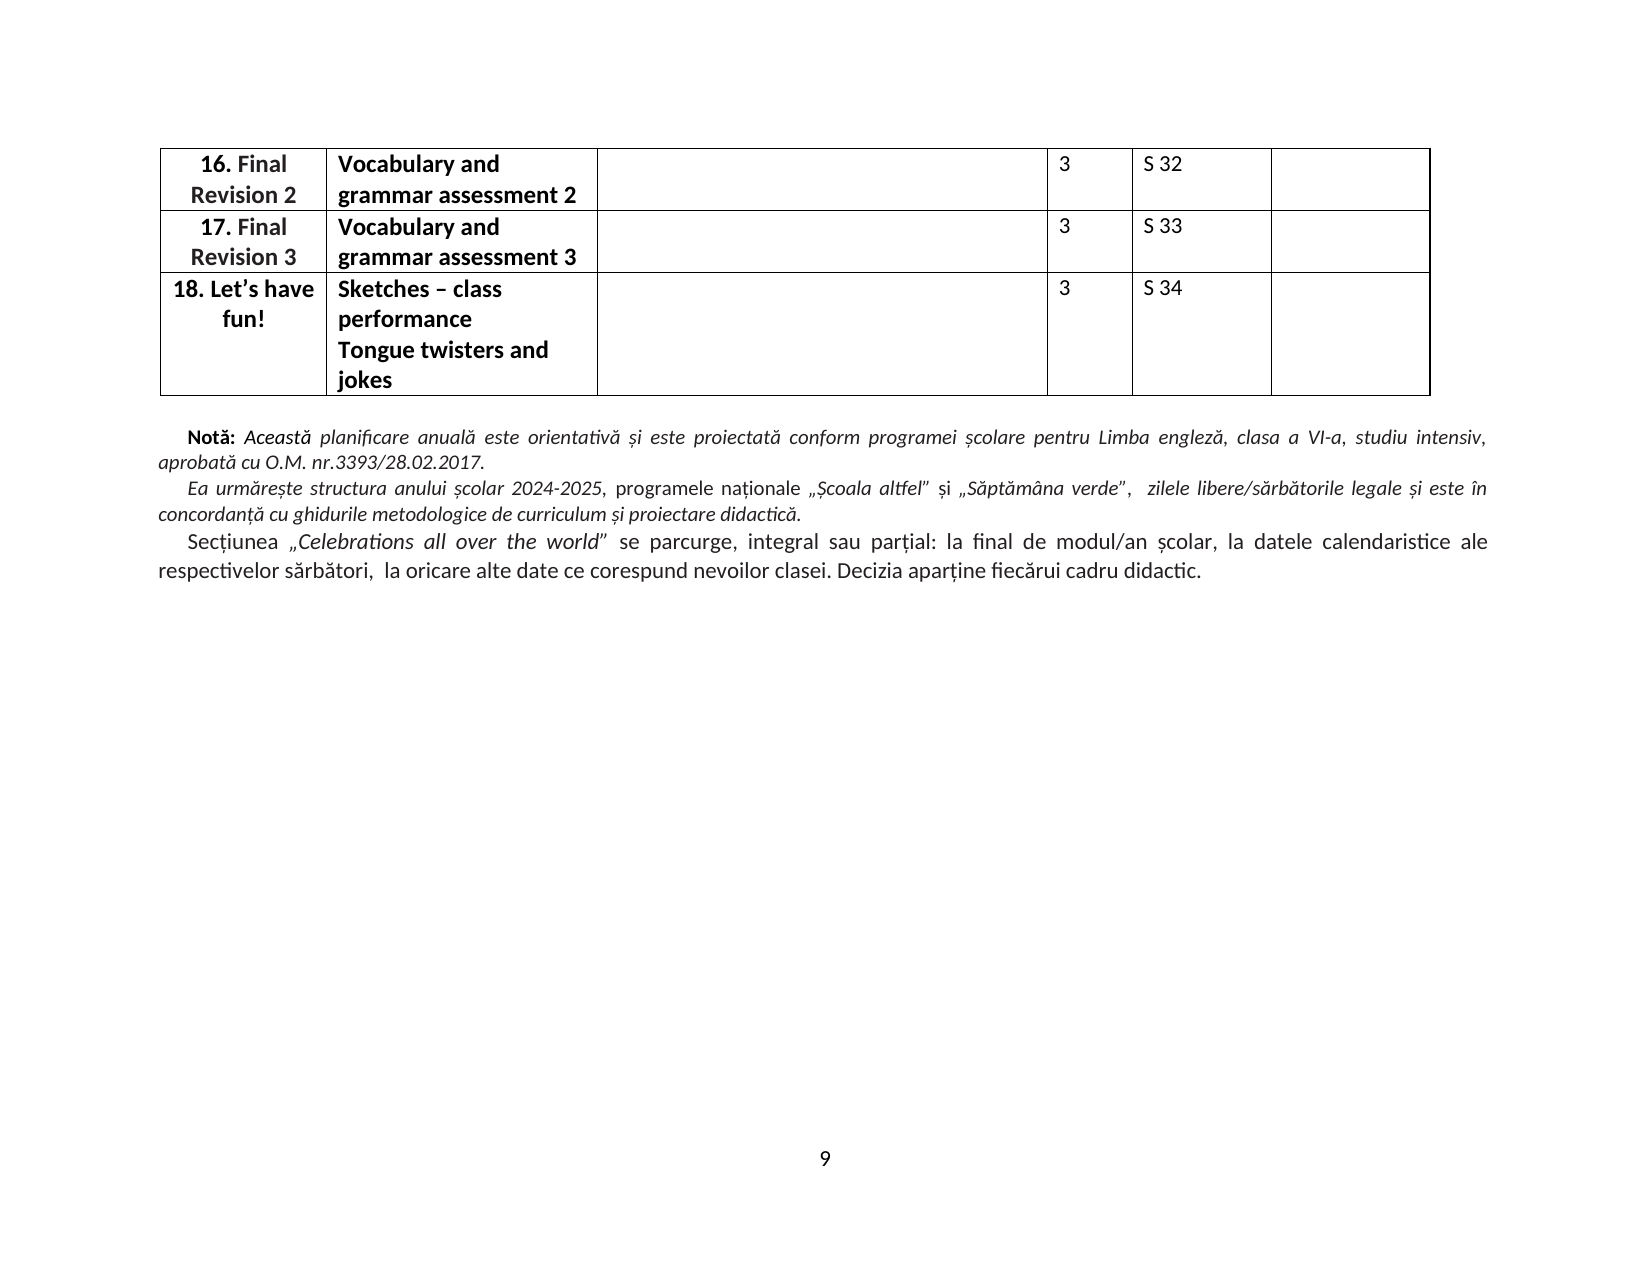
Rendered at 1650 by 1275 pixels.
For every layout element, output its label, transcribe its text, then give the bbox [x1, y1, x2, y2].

table_cell Sketches – class performance Tongue twisters and jokes [327, 273, 597, 395]
table_cell [598, 149, 1047, 210]
table_cell S 33 [1133, 211, 1271, 272]
table_cell 3 [1048, 211, 1132, 272]
table_cell S 32 [1133, 149, 1271, 210]
table_cell 18. Let’s have fun! [161, 273, 326, 395]
table_cell [1272, 149, 1429, 210]
table_cell S 34 [1133, 273, 1271, 395]
table_cell Vocabulary and grammar assessment 3 [327, 211, 597, 272]
text Ea urmărește structura anului școlar 2024-2025, programele naționale „Școala altfel” și „Săptămâna verde”, zilele libere/sărbătorile legale și este în concordanță cu ghidurile metodologice de curriculum și proiectare didactică. [158, 475, 1490, 527]
table_cell 3 [1048, 273, 1132, 395]
text Secțiunea „Celebrations all over the world” se parcurge, integral sau parțial: la final de modul/an școlar, la datele calendaristice ale respectivelor sărbători, la oricare alte date ce corespund nevoilor clasei. Decizia aparține fiecărui cadru didactic. [158, 527, 1490, 584]
table_cell 17. Final Revision 3 [161, 211, 326, 272]
table_cell 3 [1048, 149, 1132, 210]
table_cell 16. Final Revision 2 [161, 149, 326, 210]
text Notă: Această planificare anuală este orientativă și este proiectată conform programei școlare pentru Limba engleză, clasa a VI-a, studiu intensiv, aprobată cu O.M. nr.3393/28.02.2017. [158, 424, 1490, 475]
table_cell [598, 211, 1047, 272]
table_cell [598, 273, 1047, 395]
table_cell [1272, 273, 1429, 395]
table_cell [1272, 211, 1429, 272]
table_cell Vocabulary and grammar assessment 2 [327, 149, 597, 210]
